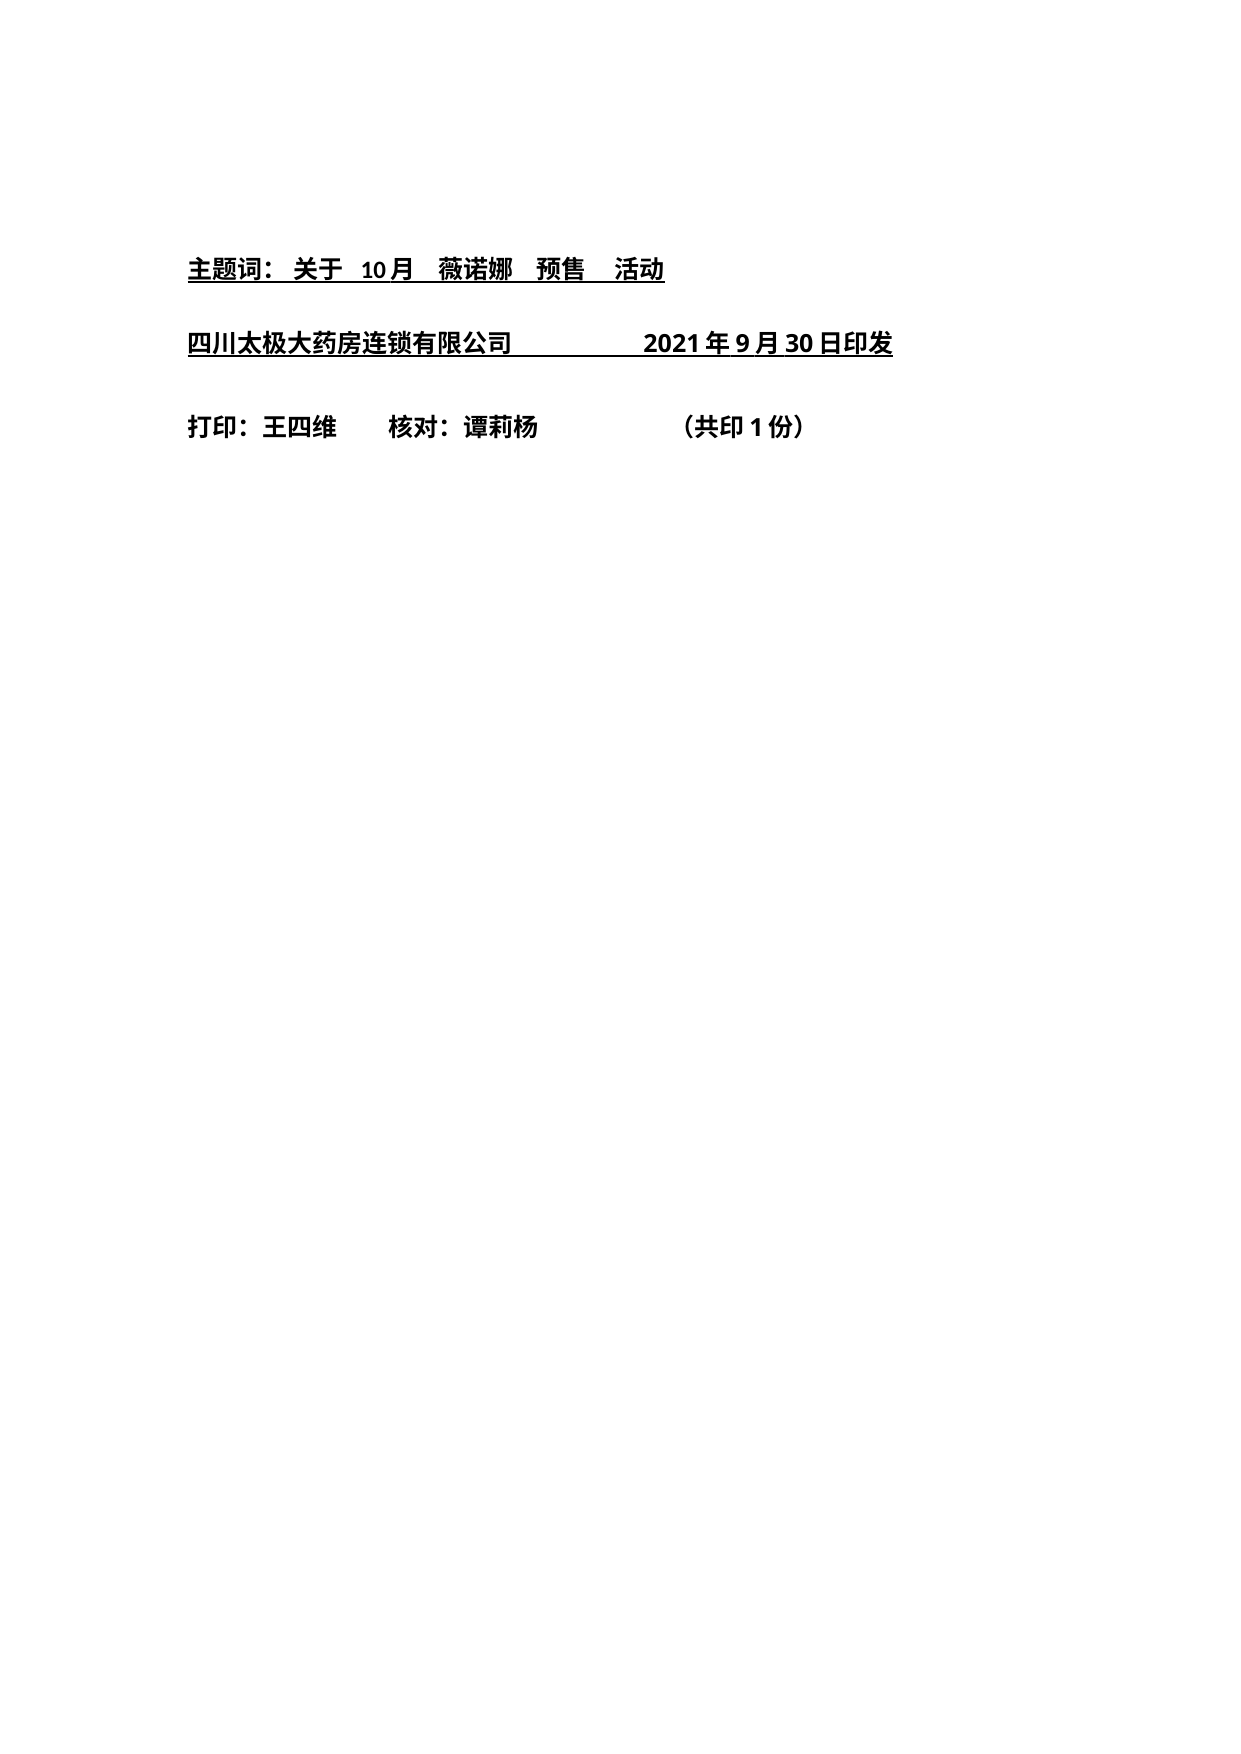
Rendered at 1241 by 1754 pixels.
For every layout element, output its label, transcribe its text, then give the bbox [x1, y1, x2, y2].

text 主题词： 关于 10月 薇诺娜 预售 活动 [187, 235, 1053, 300]
text 四川太极大药房连锁有限公司 2021年9月30日印发 [187, 309, 1053, 374]
text 打印：王四维 核对：谭莉杨 （共印1份） [187, 393, 1053, 458]
